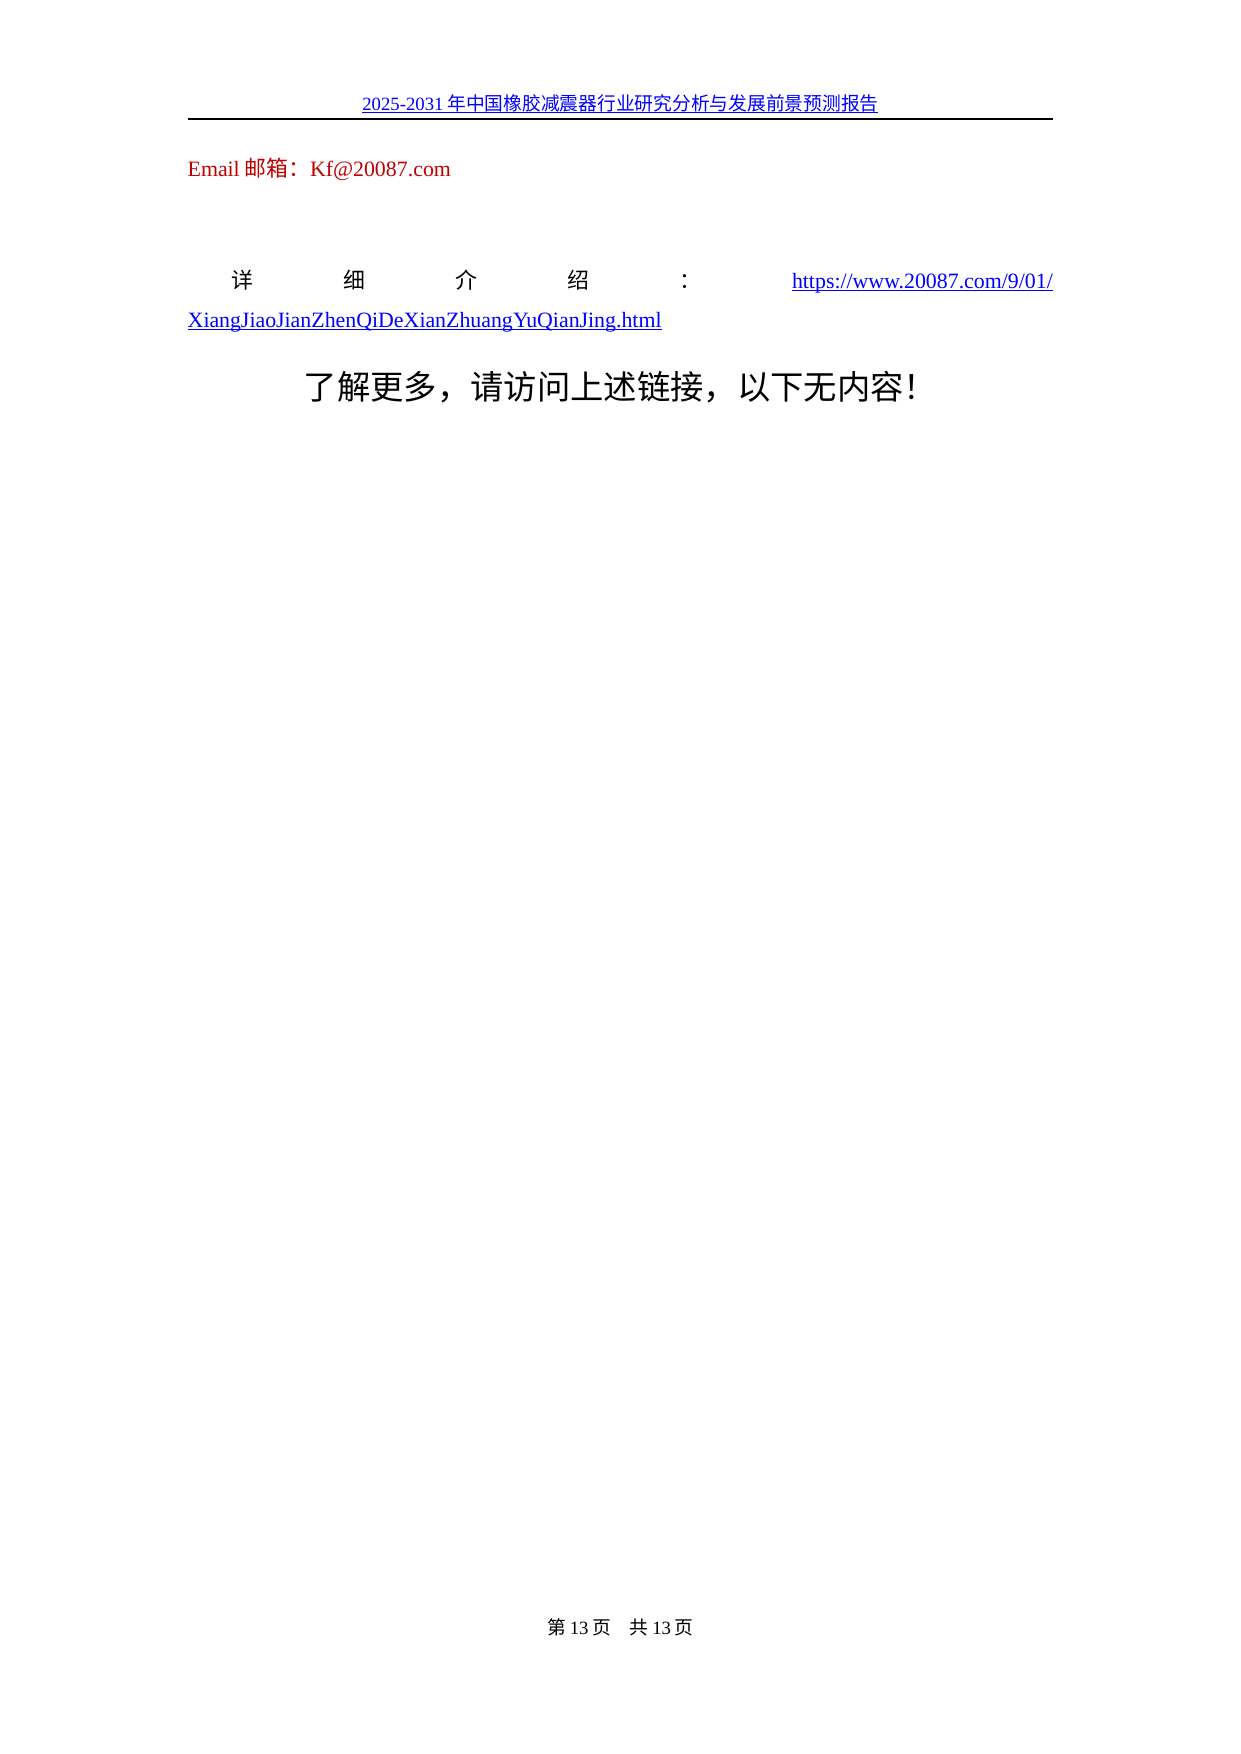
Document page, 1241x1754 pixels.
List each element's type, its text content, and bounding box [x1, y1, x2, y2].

text 详细介绍：https://www.20087.com/9/01/XiangJiaoJianZhenQiDeXianZhuangYuQianJing.html [187, 263, 1053, 336]
title 了解更多，请访问上述链接，以下无内容！ [187, 352, 1053, 417]
text Email邮箱：Kf@20087.com [187, 150, 1053, 183]
